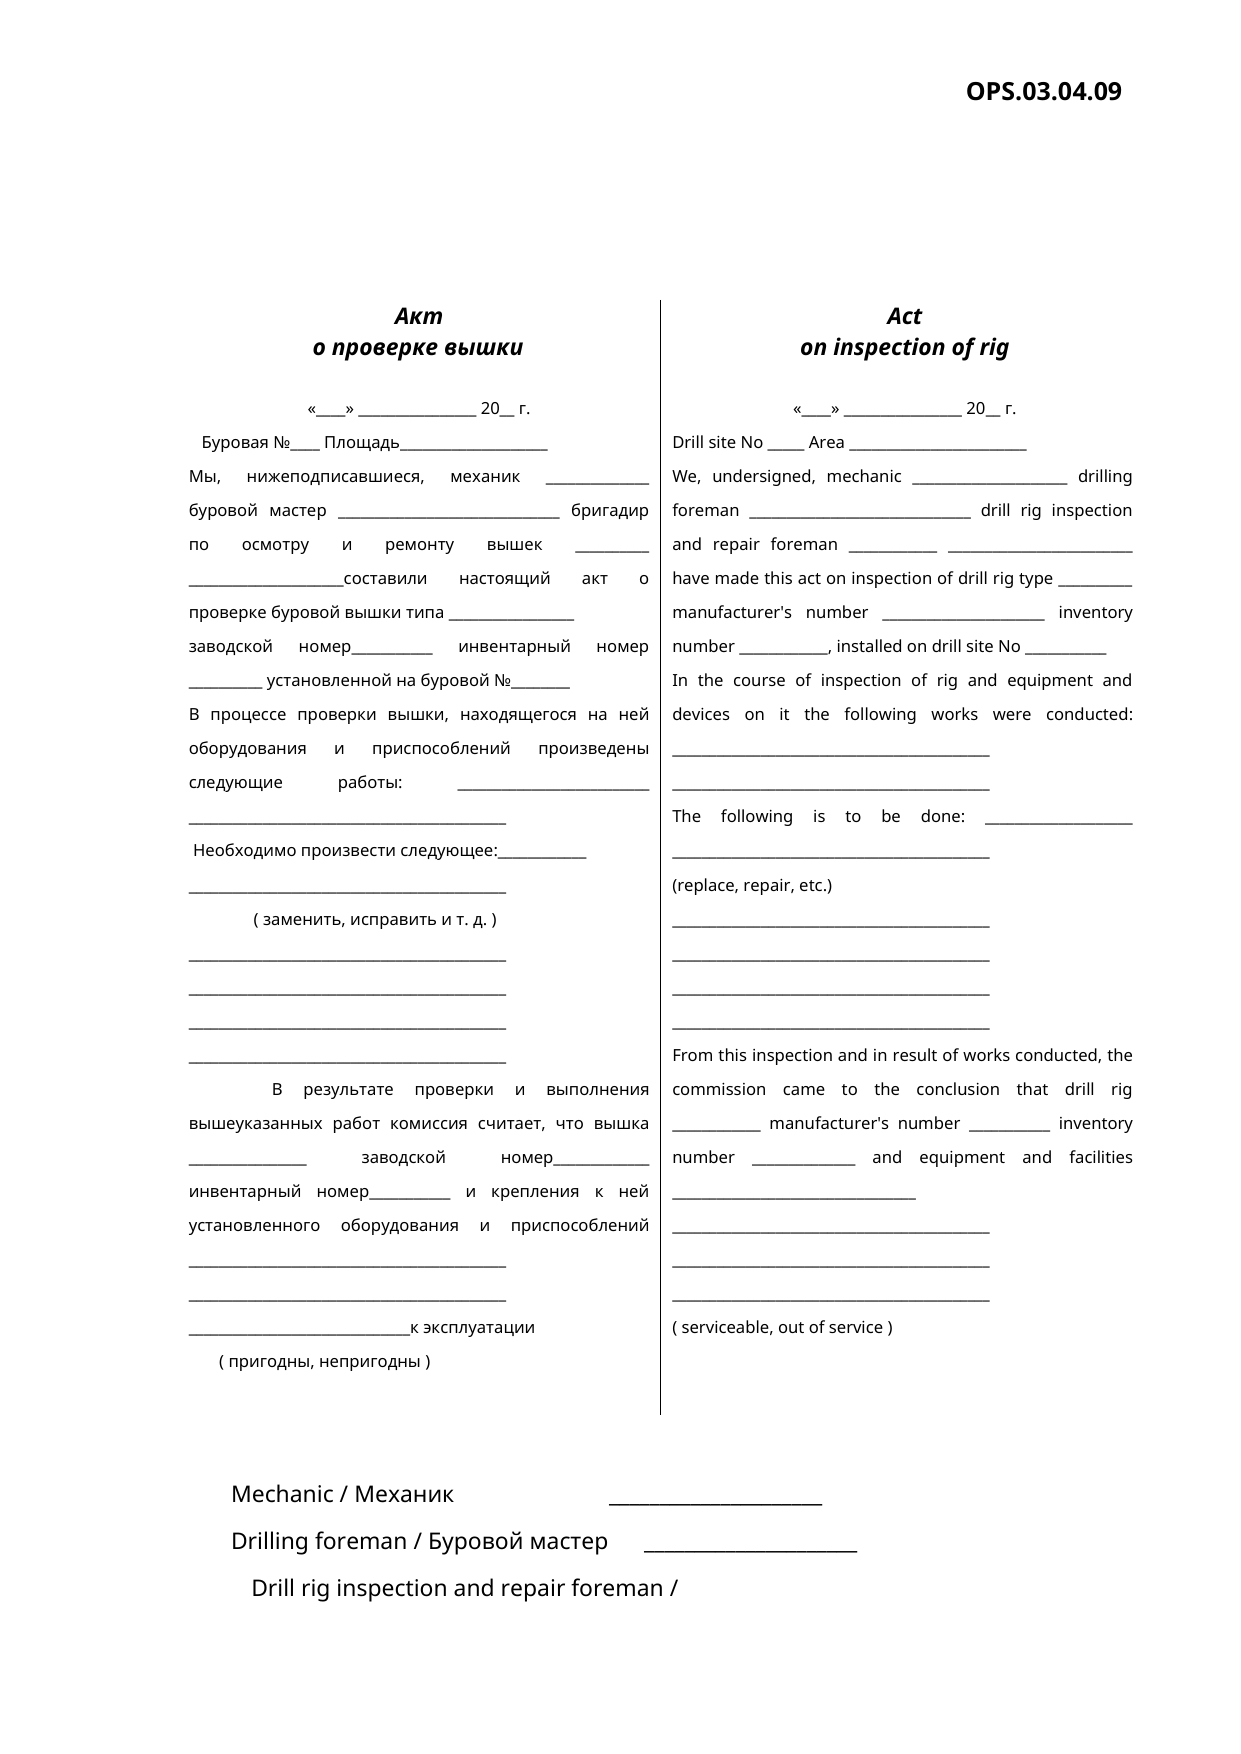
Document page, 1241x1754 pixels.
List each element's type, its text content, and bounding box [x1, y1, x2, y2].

table_header Акт о проверке вышки «____» ________________ 20__ г. Буровая №____ Площадь____________________ Мы, нижеподписавшиеся, механик ______________ буровой мастер ______________________________ бригадир по осмотру и ремонту вышек __________ _____________________составили настоящий акт о проверке буровой вышки типа _________________ заводской номер___________ инвентарный номер __________ установленной на буровой №________ В процессе проверки вышки, находящегося на ней оборудования и приспособлений произведены следующие работы: __________________________ ___________________________________________ Необходимо произвести следующее:____________ ___________________________________________ ( заменить, исправить и т. д. ) ___________________________________________ ___________________________________________ ___________________________________________ ___________________________________________ В результате проверки и выполнения вышеуказанных работ комиссия считает, что вышка ________________ заводской номер_____________ инвентарный номер___________ и крепления к ней установленного оборудования и приспособлений ___________________________________________ ___________________________________________ ______________________________к эксплуатации ( пригодны, непригодны ) [177, 300, 660, 1415]
text Mechanic / Механик _____________________ [177, 1478, 1122, 1509]
text Drill rig inspection and repair foreman / [251, 1572, 1122, 1603]
table_header Act on inspection of rig «____» ________________ 20__ г. Drill site No _____ Area ________________________ We, undersigned, mechanic _____________________ drilling foreman ______________________________ drill rig inspection and repair foreman ____________ _________________________ have made this act on inspection of drill rig type __________ manufacturer's number ______________________ inventory number ____________, installed on drill site No ___________ In the course of inspection of rig and equipment and devices on it the following works were conducted: ___________________________________________ ___________________________________________ The following is to be done: ____________________ ___________________________________________ (replace, repair, etc.) ___________________________________________ ___________________________________________ ___________________________________________ ___________________________________________ From this inspection and in result of works conducted, the commission came to the conclusion that drill rig ____________ manufacturer's number ___________ inventory number ______________ and equipment and facilities _________________________________ ___________________________________________ ___________________________________________ ___________________________________________ ( serviceable, out of service ) [661, 300, 1144, 1415]
text Drilling foreman / Буровой мастер _____________________ [177, 1525, 1122, 1556]
